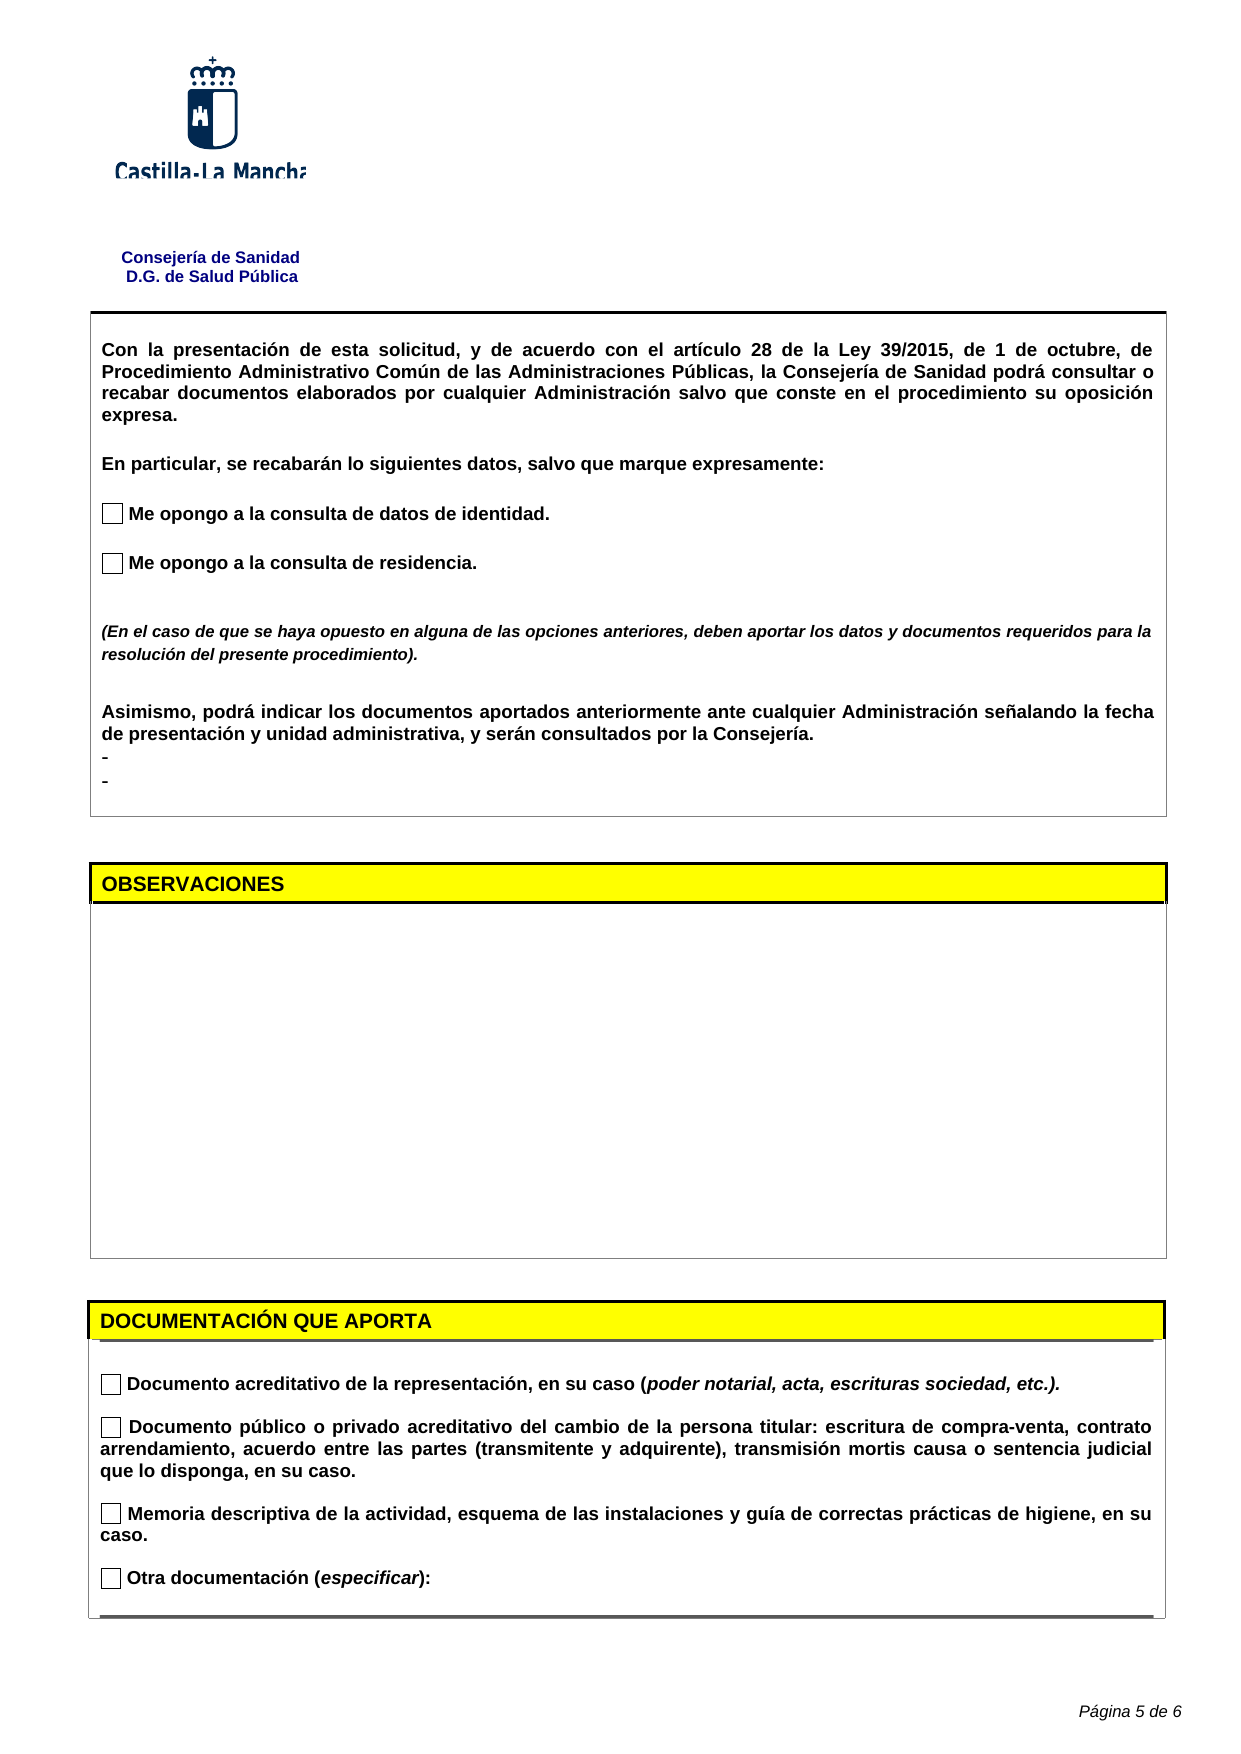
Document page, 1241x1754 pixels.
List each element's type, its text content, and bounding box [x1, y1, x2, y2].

table_cell Documento acreditativo de la representación, en su caso (poder notarial, acta, escrituras sociedad, etc.). Documento público o privado acreditativo del cambio de la persona titular: escritura de compra-venta, contrato arrendamiento, acuerdo entre las partes (transmitente y adquirente), transmisión mortis causa o sentencia judicial que lo disponga, en su caso. Memoria descriptiva de la actividad, esquema de las instalaciones y guía de correctas prácticas de higiene, en su caso. Otra documentación (especificar): [89, 1339, 1165, 1618]
table_cell Con la presentación de esta solicitud, y de acuerdo con el artículo 28 de la Ley 39/2015, de 1 de octubre, de Procedimiento Administrativo Común de las Administraciones Públicas, la Consejería de Sanidad podrá consultar o recabar documentos elaborados por cualquier Administración salvo que conste en el procedimiento su oposición expresa. En particular, se recabarán lo siguientes datos, salvo que marque expresamente: Me opongo a la consulta de datos de identidad. Me opongo a la consulta de residencia. (En el caso de que se haya opuesto en alguna de las opciones anteriores, deben aportar los datos y documentos requeridos para la resolución del presente procedimiento). Asimismo, podrá indicar los documentos aportados anteriormente ante cualquier Administración señalando la fecha de presentación y unidad administrativa, y serán consultados por la Consejería. - - [91, 314, 1166, 816]
table_header OBSERVACIONES [92, 865, 1165, 901]
table_header DOCUMENTACIÓN QUE APORTA [90, 1303, 1163, 1339]
table_cell [91, 901, 1166, 1257]
picture [115, 56, 306, 179]
